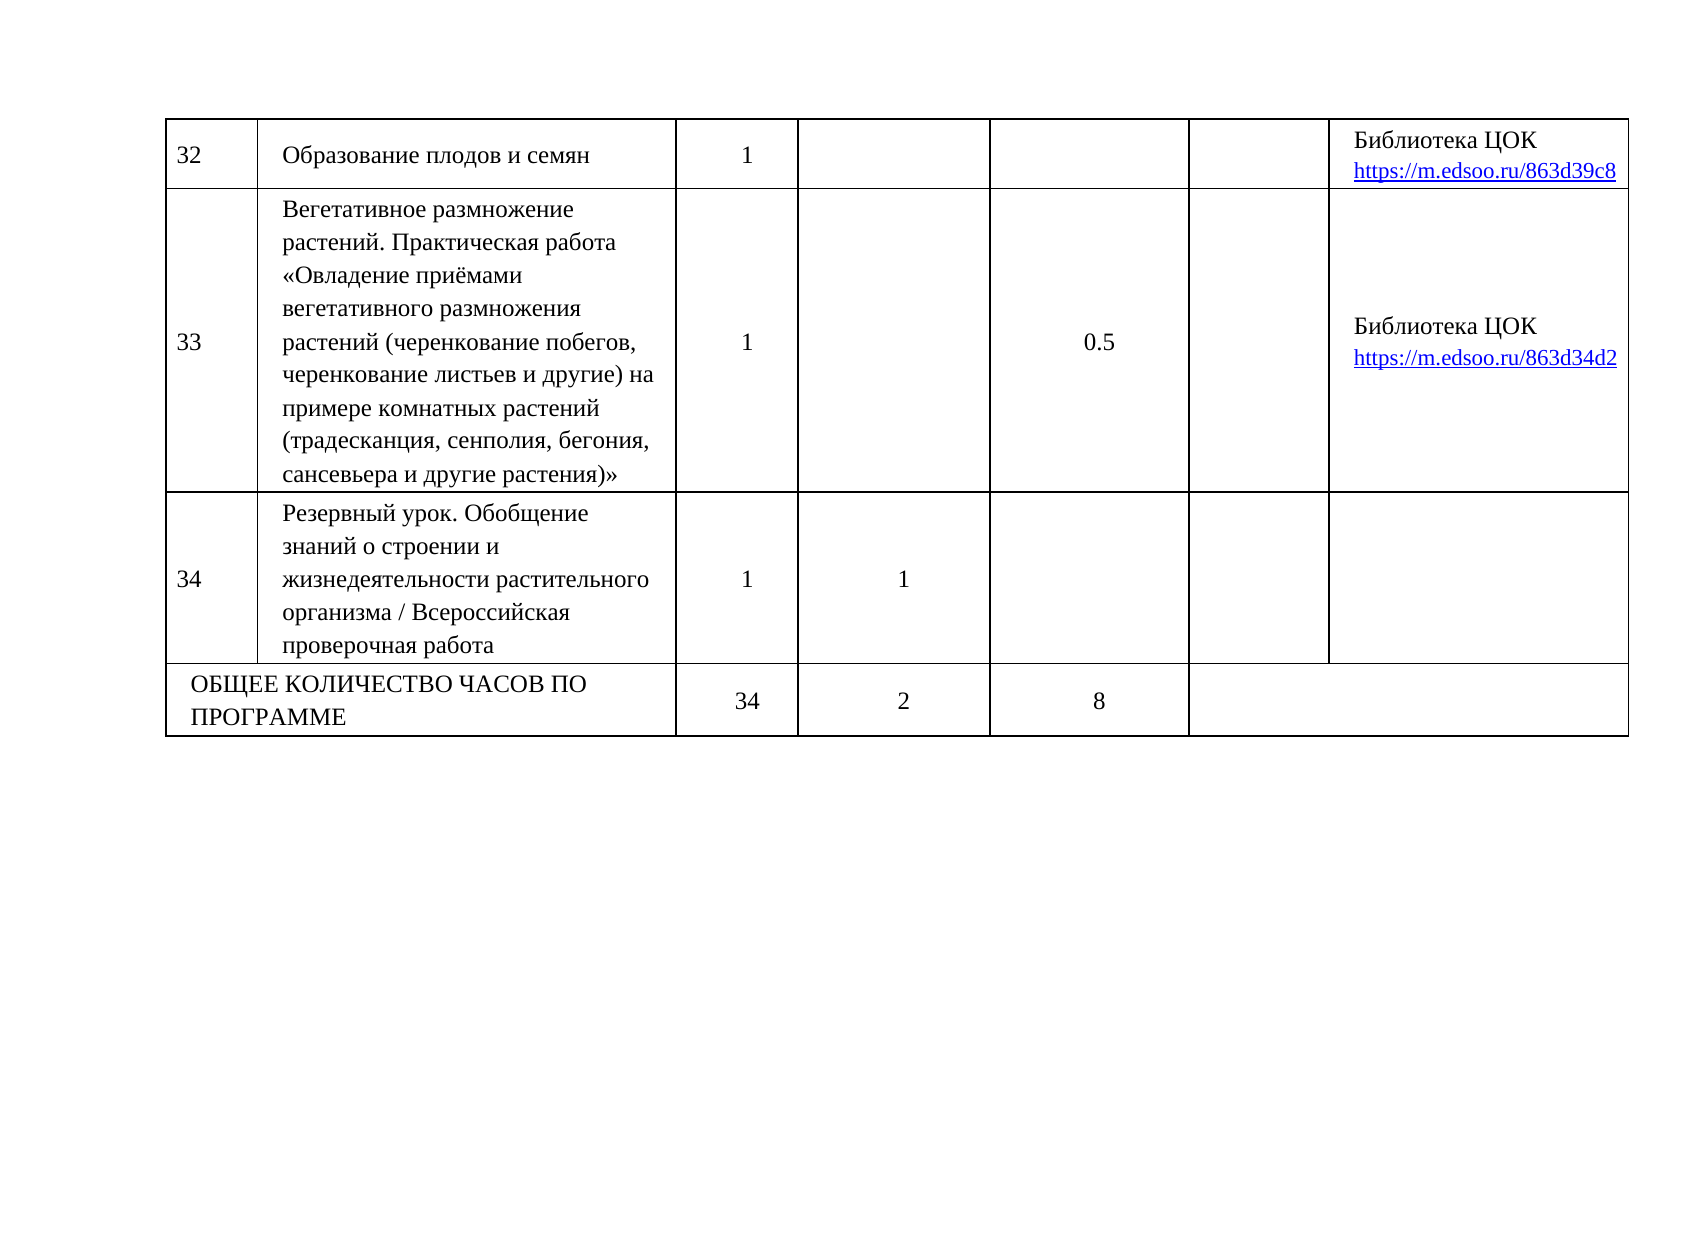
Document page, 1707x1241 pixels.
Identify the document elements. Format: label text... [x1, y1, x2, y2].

table_cell [1190, 493, 1328, 663]
table_cell 1 [799, 493, 989, 663]
table_cell 32 [167, 120, 257, 188]
table_cell [799, 120, 989, 188]
table_cell [1190, 664, 1628, 735]
table_cell Библиотека ЦОК https://m.edsoo.ru/863d39c8 [1330, 120, 1628, 188]
table_cell [1190, 189, 1328, 491]
table_cell 2 [799, 664, 989, 735]
table_cell 33 [167, 189, 257, 491]
table_cell Вегетативное размножение растений. Практическая работа «Овладение приёмами вегетативного размножения растений (черенкование побегов, черенкование листьев и другие) на примере комнатных растений (традесканция, сенполия, бегония, сансевьера и другие растения)» [258, 189, 675, 491]
table_cell [1190, 120, 1328, 188]
table_cell [1330, 493, 1628, 663]
table_cell [799, 189, 989, 491]
table_cell 34 [167, 493, 257, 663]
table_cell 34 [677, 664, 797, 735]
table_cell 1 [677, 189, 797, 491]
table_cell [991, 120, 1188, 188]
table_cell 0.5 [991, 189, 1188, 491]
table_cell Резервный урок. Обобщение знаний о строении и жизнедеятельности растительного организма / Всероссийская проверочная работа [258, 493, 675, 663]
table_cell 8 [991, 664, 1188, 735]
table_cell 1 [677, 493, 797, 663]
table_cell [991, 493, 1188, 663]
table_cell Библиотека ЦОК https://m.edsoo.ru/863d34d2 [1330, 189, 1628, 491]
table_cell 1 [677, 120, 797, 188]
table_cell Образование плодов и семян [258, 120, 675, 188]
table_cell ОБЩЕЕ КОЛИЧЕСТВО ЧАСОВ ПО ПРОГРАММЕ [167, 664, 675, 735]
